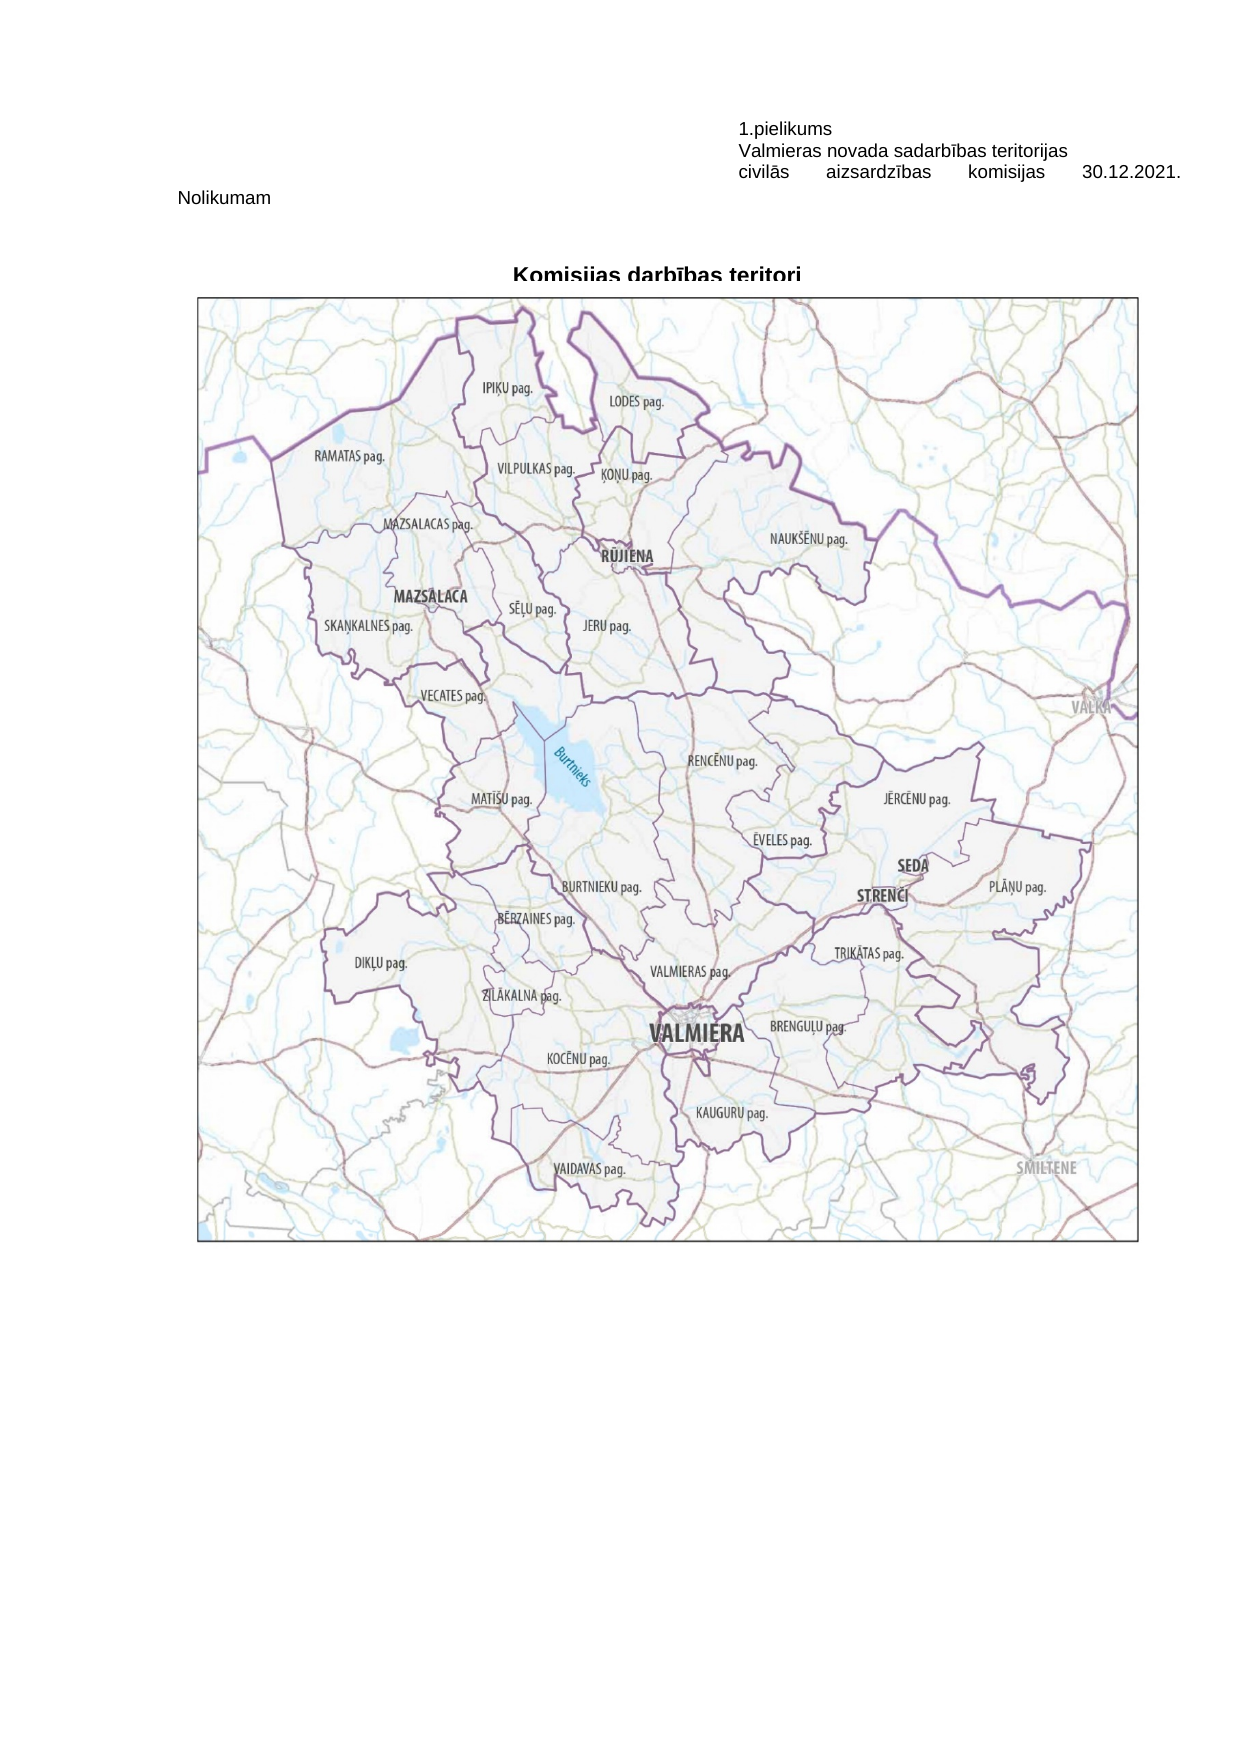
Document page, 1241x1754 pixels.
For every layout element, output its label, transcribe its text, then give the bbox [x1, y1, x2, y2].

text Komisijas darbības teritori [177, 262, 1181, 288]
picture [180, 281, 1154, 1255]
text civilās aizsardzības komisijas 30.12.2021. Nolikumam [177, 161, 1181, 209]
text 1.pielikums [177, 118, 1181, 140]
text Valmieras novada sadarbības teritorijas [177, 140, 1181, 161]
